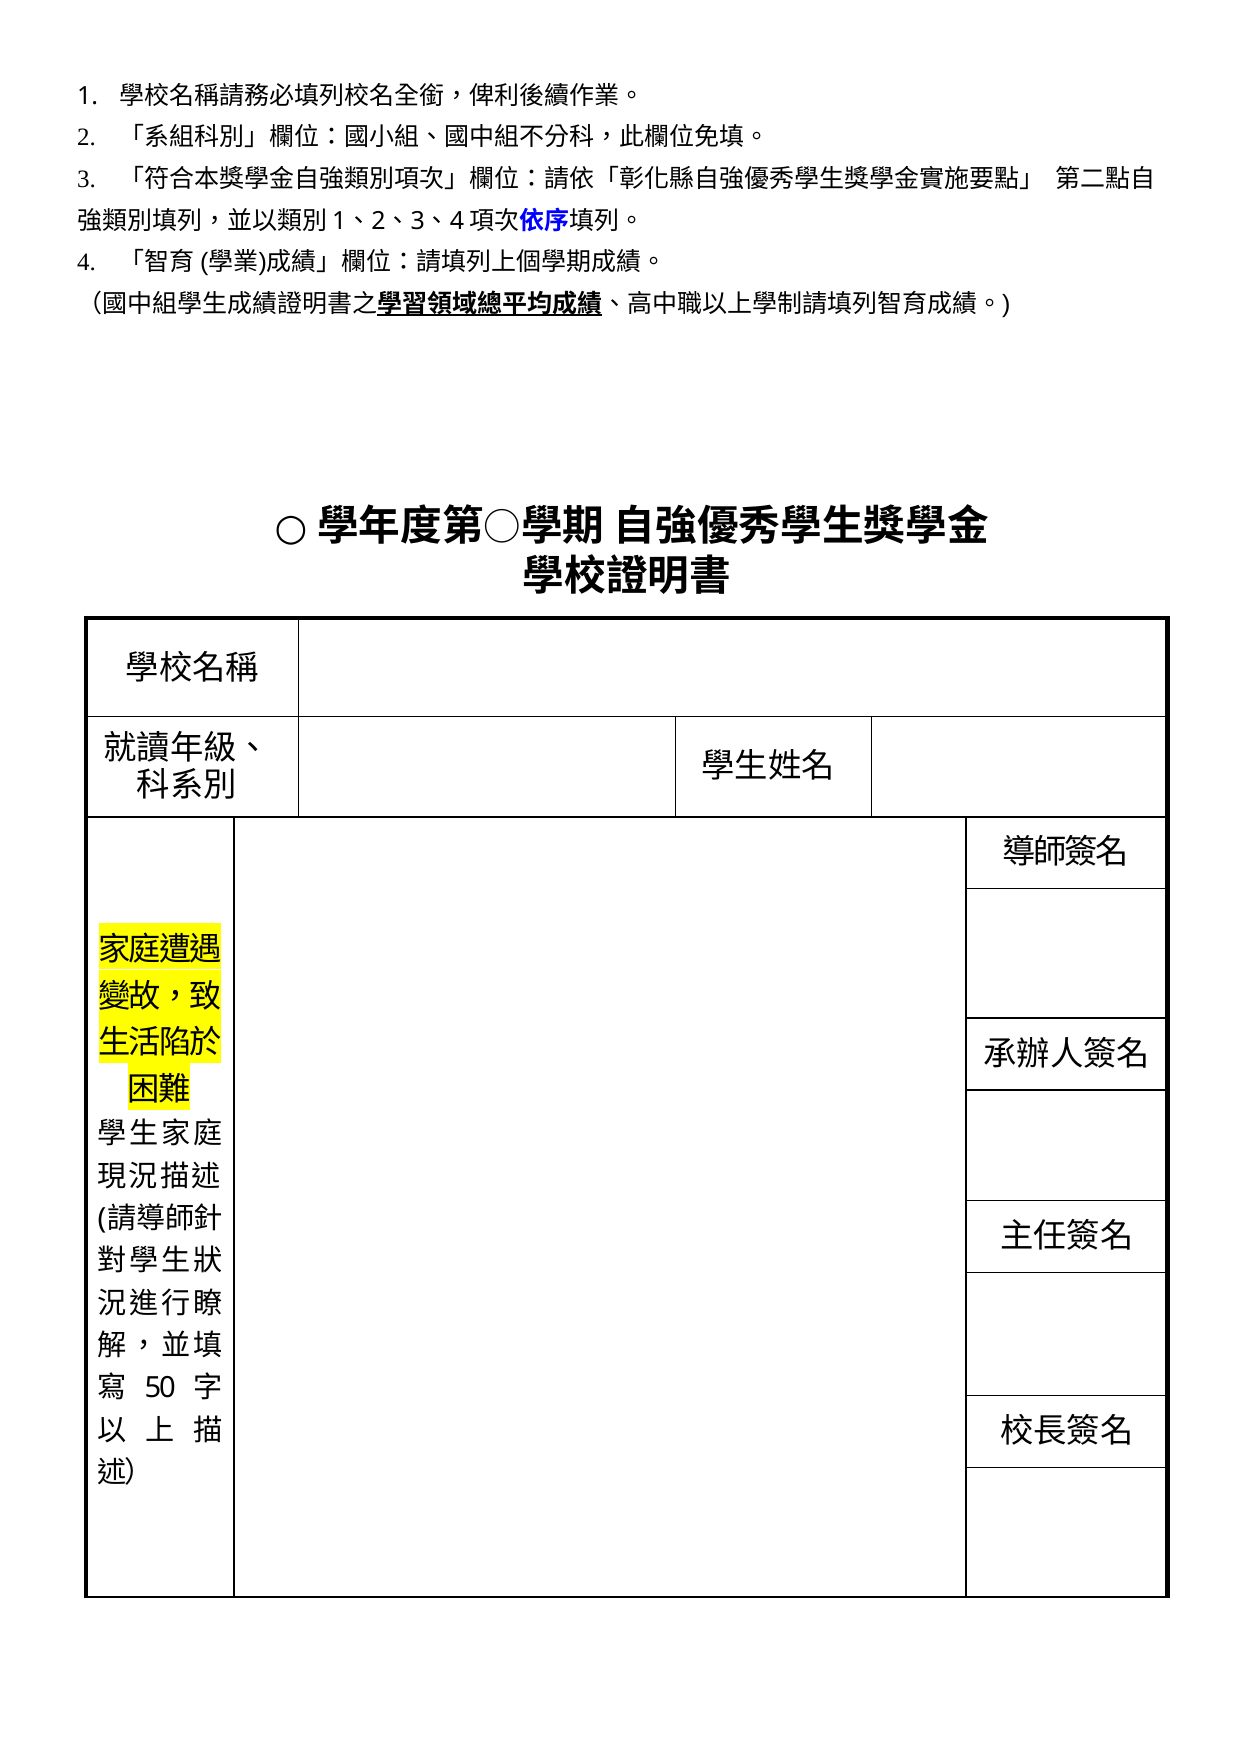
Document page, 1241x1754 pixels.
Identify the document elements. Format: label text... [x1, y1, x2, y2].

table_cell [967, 1468, 1165, 1596]
table_cell 校長簽名 [967, 1396, 1165, 1466]
list 「符合本獎學金自強類別項次」欄位：請依「彰化縣自強優秀學生獎學金實施要點」 第二點自強類別填列，並以類別1、2、3、4項次依序填列。 [77, 154, 1163, 237]
list 學校名稱請務必填列校名全銜，俾利後續作業。 [77, 71, 1163, 112]
list 「系組科別」欄位：國小組、國中組不分科，此欄位免填。 [77, 112, 1163, 154]
table_cell [872, 717, 1165, 816]
table_cell [235, 818, 965, 1596]
list 「智育 (學業)成績」欄位：請填列上個學期成績。 [77, 237, 1163, 279]
table_cell 學生姓名 [676, 717, 871, 816]
table_cell 學校名稱 [88, 620, 298, 716]
table_cell 承辦人簽名 [967, 1019, 1165, 1089]
text （國中組學生成績證明書之學習領域總平均成績、高中職以上學制請填列智育成績。) [77, 279, 1163, 321]
table_cell 導師簽名 [967, 818, 1165, 888]
table_cell 就讀年級、 科系別 [88, 717, 298, 816]
table_cell [299, 620, 1165, 716]
table_cell [299, 717, 675, 816]
table_cell 家庭遭遇變故，致生活陷於困難 學生家庭現況描述(請導師針對學生狀況進行瞭解，並填寫50字以上描述） [88, 818, 233, 1596]
table_cell [967, 1091, 1165, 1200]
table_cell 主任簽名 [967, 1201, 1165, 1271]
table_cell [967, 1273, 1165, 1395]
table_cell [967, 889, 1165, 1017]
table_header ○ 學年度第○學期 自強優秀學生獎學金 學校證明書 [86, 486, 1167, 616]
